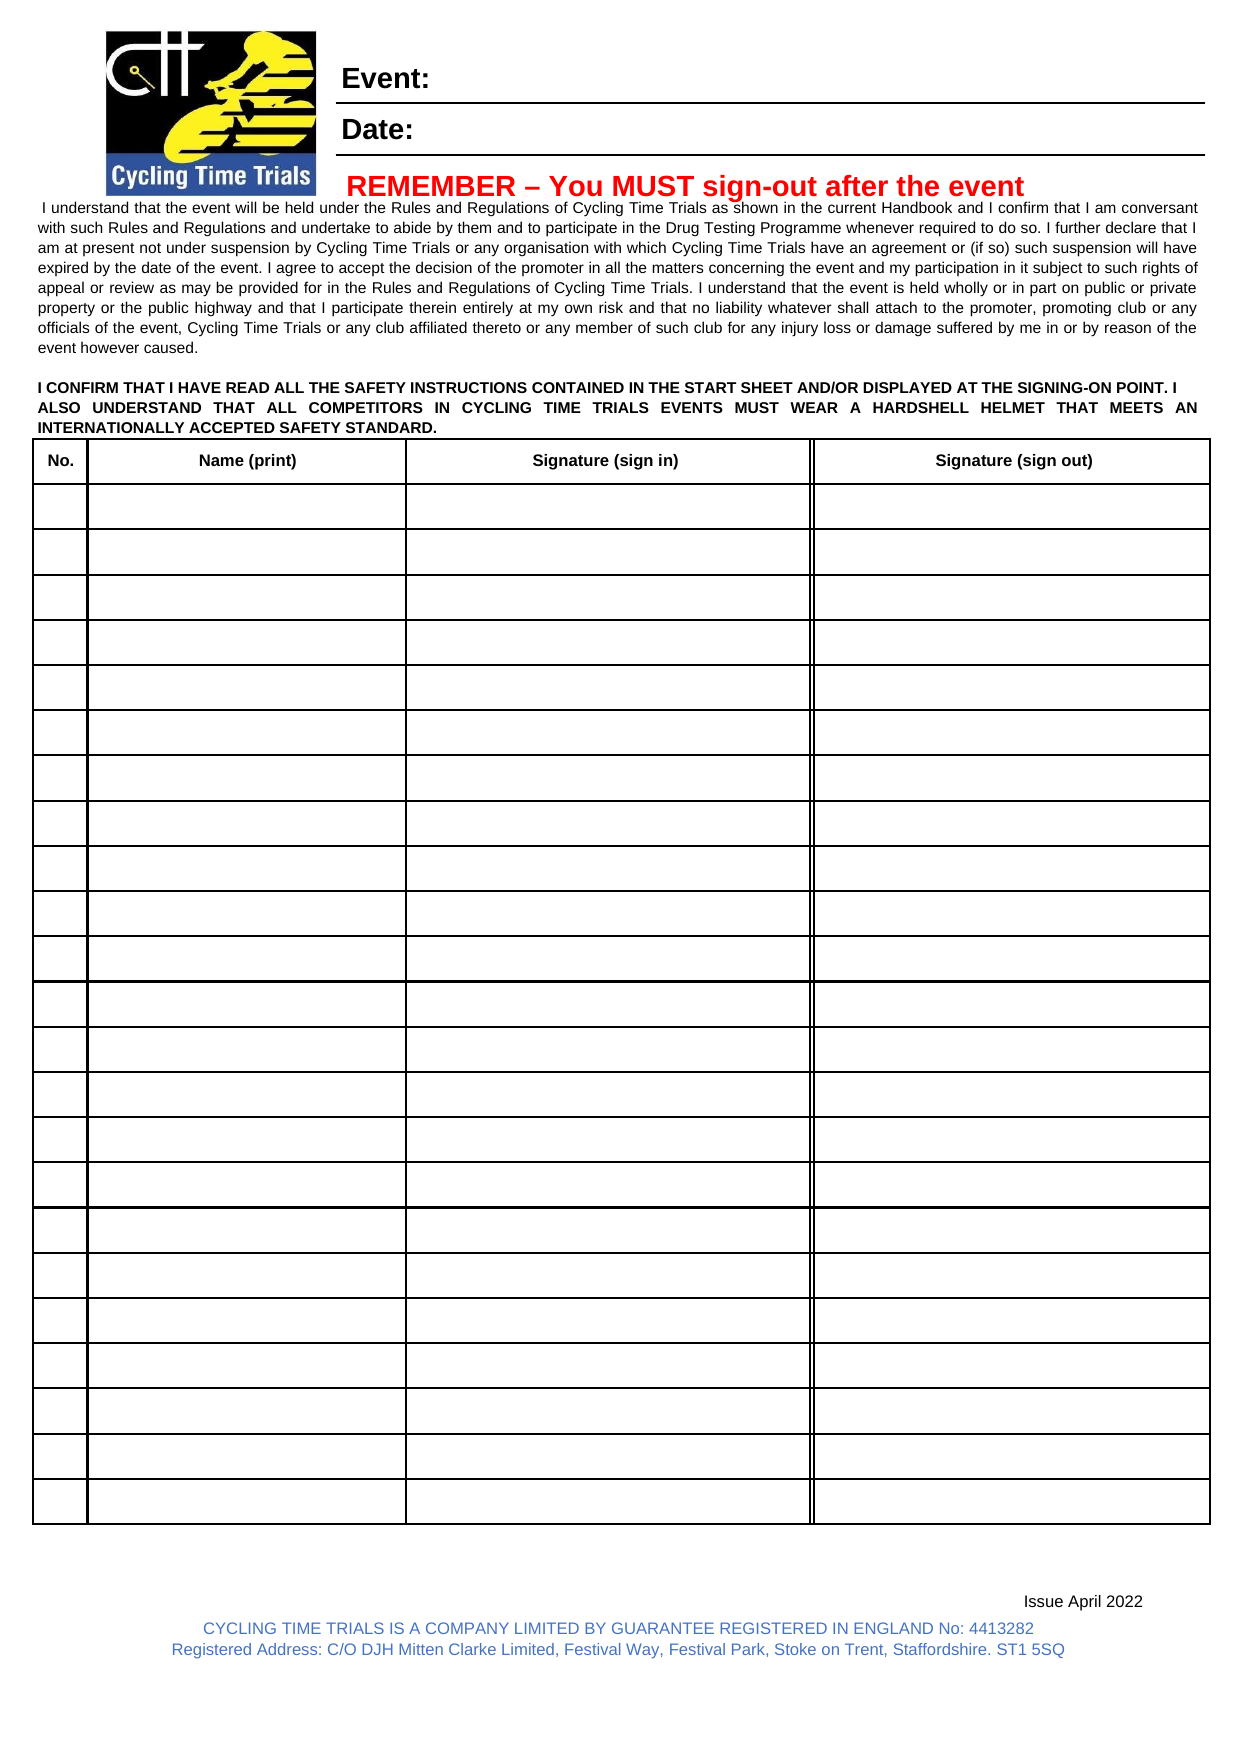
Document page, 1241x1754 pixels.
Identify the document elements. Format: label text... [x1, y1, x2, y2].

table_cell [89, 892, 405, 935]
table_cell [815, 1073, 1209, 1116]
table_cell [89, 530, 405, 573]
table_cell [89, 1028, 405, 1071]
table_cell [815, 1299, 1209, 1342]
table_cell [34, 756, 86, 799]
table_cell [89, 937, 405, 980]
table_header Signature (sign in) [407, 440, 809, 483]
table_cell [89, 666, 405, 709]
table_cell [815, 1163, 1209, 1206]
table_cell [407, 666, 809, 709]
table_cell [407, 1480, 809, 1523]
table_cell [89, 485, 405, 528]
table_cell [34, 1209, 86, 1252]
table_cell [815, 666, 1209, 709]
table_cell [407, 1118, 809, 1161]
table_cell [89, 711, 405, 754]
table_cell [815, 937, 1209, 980]
table_cell [34, 1389, 86, 1432]
table_cell [89, 983, 405, 1026]
table_cell [34, 621, 86, 664]
table_cell [34, 1163, 86, 1206]
table_cell [407, 621, 809, 664]
table_cell [815, 711, 1209, 754]
table_cell [407, 1435, 809, 1478]
table_cell [89, 1299, 405, 1342]
table_cell [34, 1028, 86, 1071]
table_cell [815, 1254, 1209, 1297]
table_cell [89, 1480, 405, 1523]
table_cell [89, 621, 405, 664]
table_cell [407, 1028, 809, 1071]
table_cell [815, 802, 1209, 845]
table_cell [815, 1435, 1209, 1478]
table_cell [89, 1118, 405, 1161]
table_cell [34, 576, 86, 619]
table_cell [34, 530, 86, 573]
table_cell [815, 485, 1209, 528]
table_cell [407, 847, 809, 890]
table_cell [407, 802, 809, 845]
table_cell [89, 1163, 405, 1206]
table_cell [89, 1435, 405, 1478]
table_cell [815, 847, 1209, 890]
table_cell [89, 756, 405, 799]
text I CONFIRM THAT I HAVE READ ALL THE SAFETY INSTRUCTIONS CONTAINED IN THE START SHEET AND/OR DISPLAYED AT THE SIGNING-ON POINT. I [37, 378, 1199, 397]
table_cell [407, 1209, 809, 1252]
table_cell [815, 530, 1209, 573]
table_cell [34, 1480, 86, 1523]
table_cell [815, 621, 1209, 664]
table_cell [34, 937, 86, 980]
table_cell [815, 576, 1209, 619]
table_cell [407, 983, 809, 1026]
table_cell [34, 1073, 86, 1116]
table_cell [34, 1254, 86, 1297]
table_cell [407, 530, 809, 573]
table_cell [34, 1118, 86, 1161]
table_cell [815, 1344, 1209, 1387]
table_cell [815, 1118, 1209, 1161]
table_cell [89, 1254, 405, 1297]
table_cell [89, 802, 405, 845]
table_cell [407, 1073, 809, 1116]
table_cell [407, 576, 809, 619]
table_cell [407, 1389, 809, 1432]
table_cell [34, 802, 86, 845]
table_cell [407, 1254, 809, 1297]
table_cell [89, 847, 405, 890]
table_cell [34, 485, 86, 528]
table_cell [89, 1344, 405, 1387]
table_cell [34, 1435, 86, 1478]
table_cell [407, 1163, 809, 1206]
table_cell [34, 711, 86, 754]
table_header Name (print) [89, 440, 405, 483]
table_cell [34, 1299, 86, 1342]
table_cell [815, 1480, 1209, 1523]
table_cell [34, 847, 86, 890]
table_header Signature (sign out) [815, 440, 1209, 483]
table_cell [407, 1299, 809, 1342]
table_cell [815, 892, 1209, 935]
table_cell [34, 892, 86, 935]
text ALSO UNDERSTAND THAT ALL COMPETITORS IN CYCLING TIME TRIALS EVENTS MUST WEAR A HARDSHELL HELMET THAT MEETS AN INTERNATIONALLY ACCEPTED SAFETY STANDARD. [37, 399, 1199, 436]
table_cell [815, 983, 1209, 1026]
table_cell [89, 1209, 405, 1252]
table_cell [89, 1389, 405, 1432]
table_cell [815, 1209, 1209, 1252]
table_cell [34, 666, 86, 709]
table_cell [407, 711, 809, 754]
table_cell [407, 937, 809, 980]
table_cell [89, 576, 405, 619]
picture [104, 29, 317, 196]
table_cell [407, 485, 809, 528]
table_cell [407, 1344, 809, 1387]
table_cell [407, 892, 809, 935]
table_cell [89, 1073, 405, 1116]
table_cell [407, 756, 809, 799]
table_cell [34, 983, 86, 1026]
table_header No. [34, 440, 86, 483]
table_cell [815, 1389, 1209, 1432]
text I understand that the event will be held under the Rules and Regulations of Cycling Time Trials as shown in the current Handbook and I confirm that I am conversant with such Rules and Regulations and undertake to abide by them and to participate in the Drug Testing Programme whenever required to do so. I further declare that I am at present not under suspension by Cycling Time Trials or any organisation with which Cycling Time Trials have an agreement or (if so) such suspension will have expired by the date of the event. I agree to accept the decision of the promoter in all the matters concerning the event and my participation in it subject to such rights of appeal or review as may be provided for in the Rules and Regulations of Cycling Time Trials. I understand that the event is held wholly or in part on public or private property or the public highway and that I participate therein entirely at my own risk and that no liability whatever shall attach to the promoter, promoting club or any officials of the event, Cycling Time Trials or any club affiliated thereto or any member of such club for any injury loss or damage suffered by me in or by reason of the event however caused. [37, 198, 1200, 357]
table_cell [815, 1028, 1209, 1071]
table_cell [815, 756, 1209, 799]
table_cell [34, 1344, 86, 1387]
